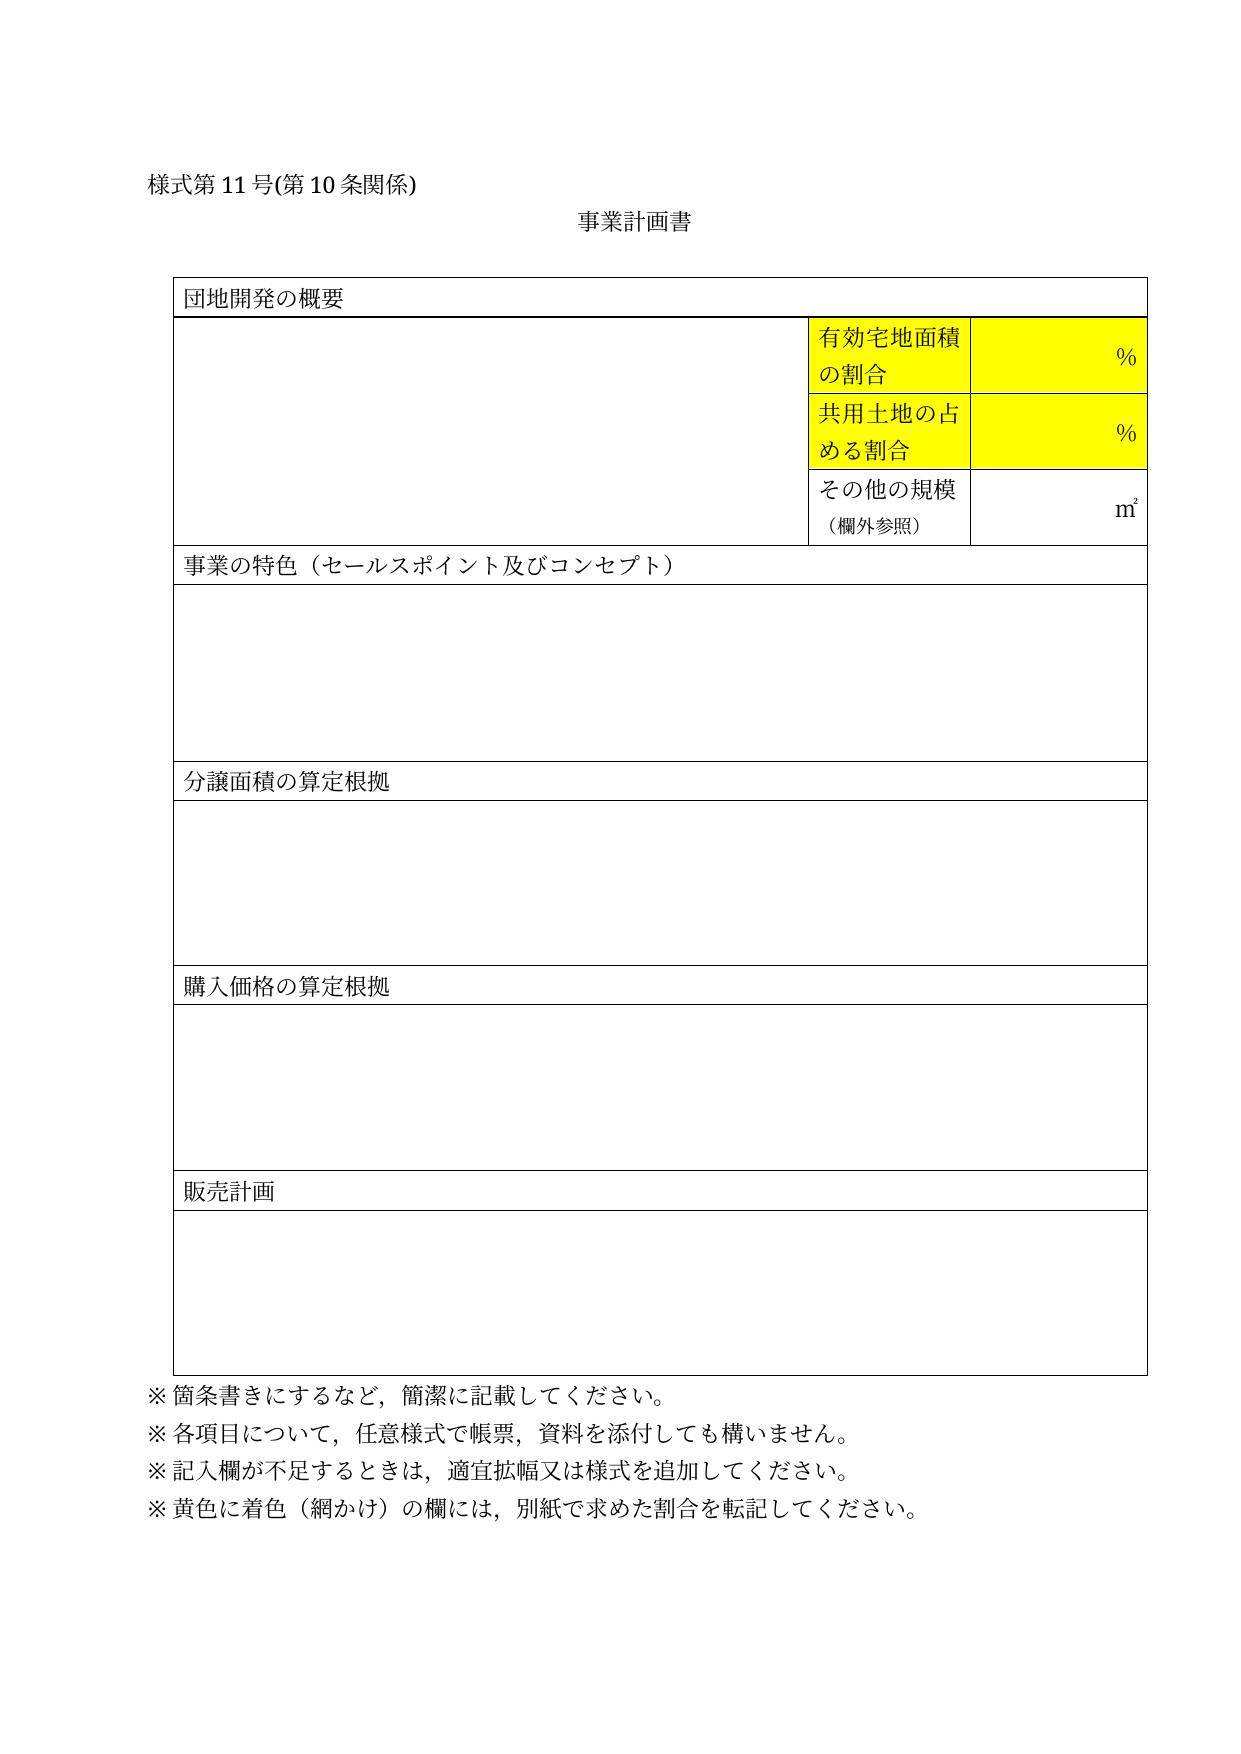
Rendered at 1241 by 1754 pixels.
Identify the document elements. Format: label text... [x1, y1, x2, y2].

table_cell ㎡ [971, 470, 1147, 544]
table_cell [174, 1211, 1147, 1375]
table_cell 共用土地の占める割合 [809, 394, 970, 468]
table_cell [174, 801, 1147, 965]
text 様式第11号(第10条関係) [148, 164, 1122, 202]
table_cell 分譲面積の算定根拠 [174, 762, 1147, 800]
table_cell [174, 1005, 1147, 1170]
text ※ 箇条書きにするなど，簡潔に記載してください。 [148, 1376, 1122, 1414]
table_cell 購入価格の算定根拠 [174, 966, 1147, 1004]
table_cell ％ [971, 318, 1147, 392]
text ※ 各項目について，任意様式で帳票，資料を添付しても構いません。 [148, 1414, 1122, 1451]
table_cell ％ [971, 394, 1147, 468]
table_header 団地開発の概要 [174, 278, 1147, 316]
text ※ 記入欄が不足するときは，適宜拡幅又は様式を追加してください。 [148, 1451, 1122, 1489]
table_cell その他の規模 （欄外参照） [809, 470, 970, 544]
table_cell [174, 318, 808, 544]
table_cell 販売計画 [174, 1171, 1147, 1210]
table_cell 事業の特色（セールスポイント及びコンセプト） [174, 546, 1147, 584]
table_cell [174, 585, 1147, 761]
text 事業計画書 [148, 202, 1122, 239]
text ※ 黄色に着色（網かけ）の欄には，別紙で求めた割合を転記してください。 [148, 1489, 1122, 1526]
table_cell 有効宅地面積の割合 [809, 318, 970, 392]
